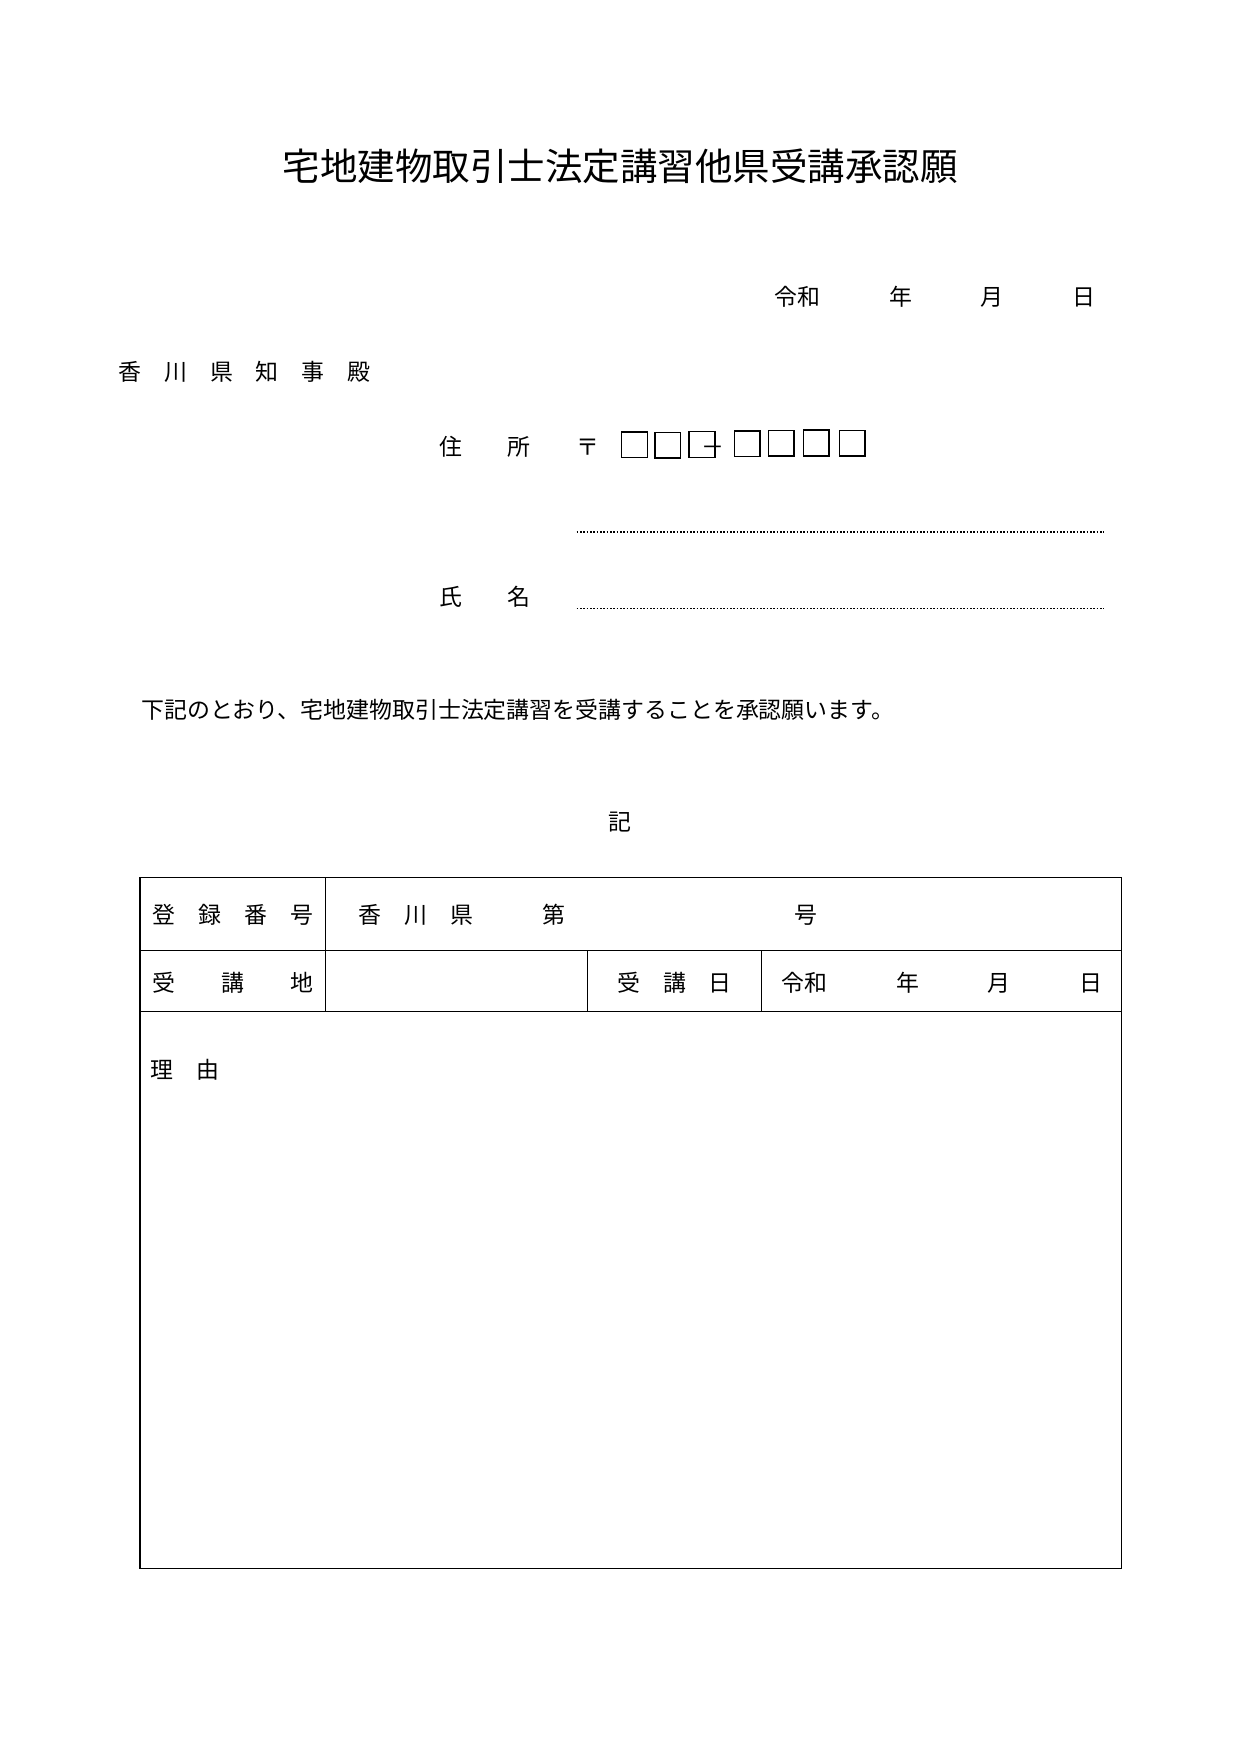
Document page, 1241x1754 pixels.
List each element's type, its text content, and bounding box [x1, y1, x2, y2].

text 令和 年 月 日 [118, 277, 1122, 314]
table_cell 令和 年 月 日 [762, 951, 1121, 1011]
text 住 所 〒 － [118, 427, 1122, 464]
text 氏 名 [118, 577, 1122, 614]
table_header 香 川 県 第 号 [326, 878, 1121, 950]
text 記 [118, 802, 1122, 839]
table_cell 理 由 [141, 1012, 1121, 1568]
table_header 登 録 番 号 [141, 878, 325, 950]
table_cell 受 講 地 [141, 951, 325, 1011]
text 宅地建物取引士法定講習他県受講承認願 [118, 127, 1122, 202]
text 下記のとおり、宅地建物取引士法定講習を受講することを承認願います。 [118, 689, 1122, 727]
text 香 川 県 知 事 殿 [118, 352, 1122, 389]
table_cell 受 講 日 [588, 951, 761, 1011]
table_cell [326, 951, 587, 1011]
